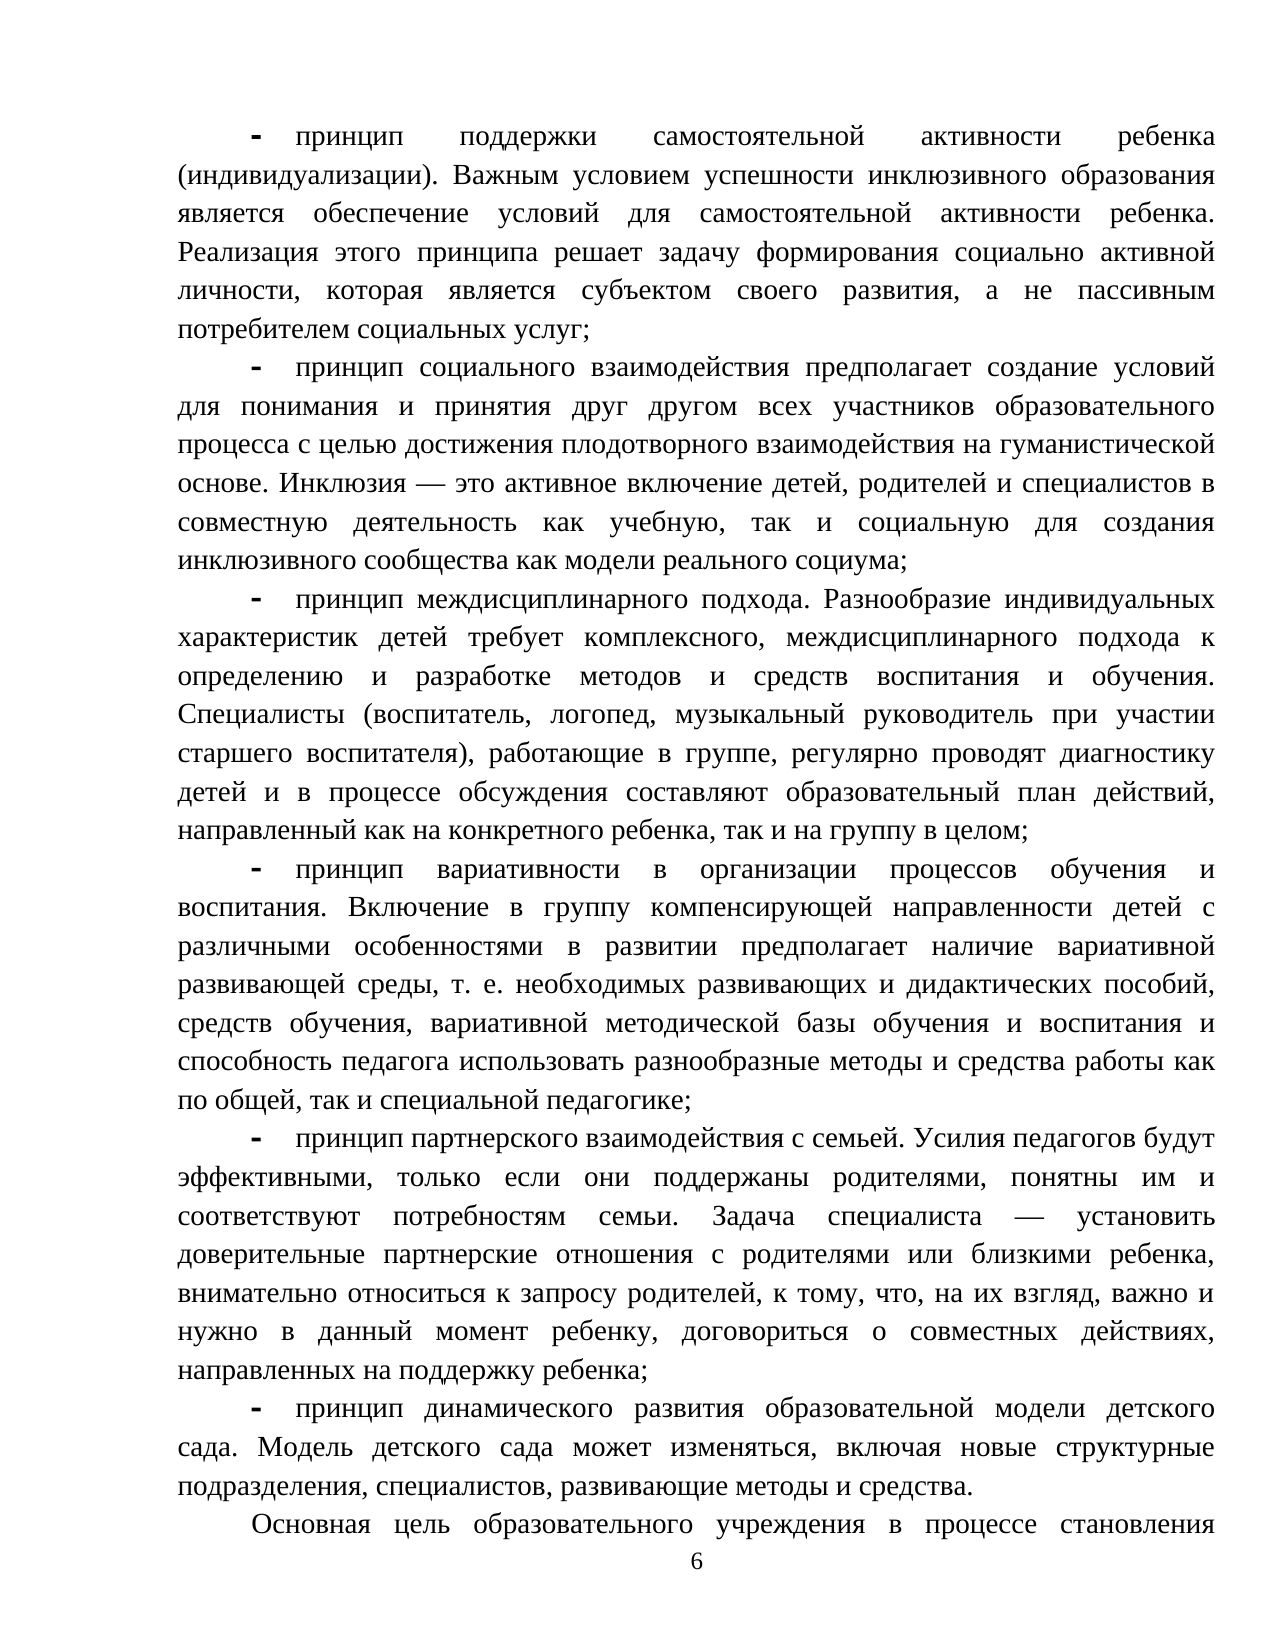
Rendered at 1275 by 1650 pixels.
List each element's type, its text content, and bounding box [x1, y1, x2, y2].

list принцип вариативности в организации процессов обучения и воспитания. Включение в группу компенсирующей направленности детей с различными особенностями в развитии предполагает наличие вариативной развивающей среды, т. е. необходимых развивающих и дидактических пособий, средств обучения, вариативной методической базы обучения и воспитания и способность педагога использовать разнообразные методы и средства работы как по общей, так и специальной педагогике; [177, 851, 1216, 1116]
list принцип социального взаимодействия предполагает создание условий для понимания и принятия друг другом всех участников образовательного процесса с целью достижения плодотворного взаимодействия на гуманистической основе. Инклюзия — это активное включение детей, родителей и специалистов в совместную деятельность как учебную, так и социальную для создания инклюзивного сообщества как модели реального социума; [177, 349, 1216, 576]
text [177, 1506, 1216, 1540]
list принцип междисциплинарного подхода. Разнообразие индивидуальных характеристик детей требует комплексного, междисциплинарного подхода к определению и разработке методов и средств воспитания и обучения. Специалисты (воспитатель, логопед, музыкальный руководитель при участии старшего воспитателя), работающие в группе, регулярно проводят диагностику детей и в процессе обсуждения составляют образовательный план действий, направленный как на конкретного ребенка, так и на группу в целом; [177, 581, 1216, 846]
list принцип динамического развития образовательной модели детского сада. Модель детского сада может изменяться, включая новые структурные подразделения, специалистов, развивающие методы и средства. [177, 1391, 1216, 1501]
list принцип партнерского взаимодействия с семьей. Усилия педагогов будут эффективными, только если они поддержаны родителями, понятны им и соответствуют потребностям семьи. Задача специалиста — установить доверительные партнерские отношения с родителями или близкими ребенка, внимательно относиться к запросу родителей, к тому, что, на их взгляд, важно и нужно в данный момент ребенку, договориться о совместных действиях, направленных на поддержку ребенка; [177, 1121, 1216, 1386]
list принцип поддержки самостоятельной активности ребенка (индивидуализации). Важным условием успешности инклюзивного образования является обеспечение условий для самостоятельной активности ребенка. Реализация этого принципа решает задачу формирования социально активной личности, которая является субъектом своего развития, а не пассивным потребителем социальных услуг; [177, 118, 1216, 344]
